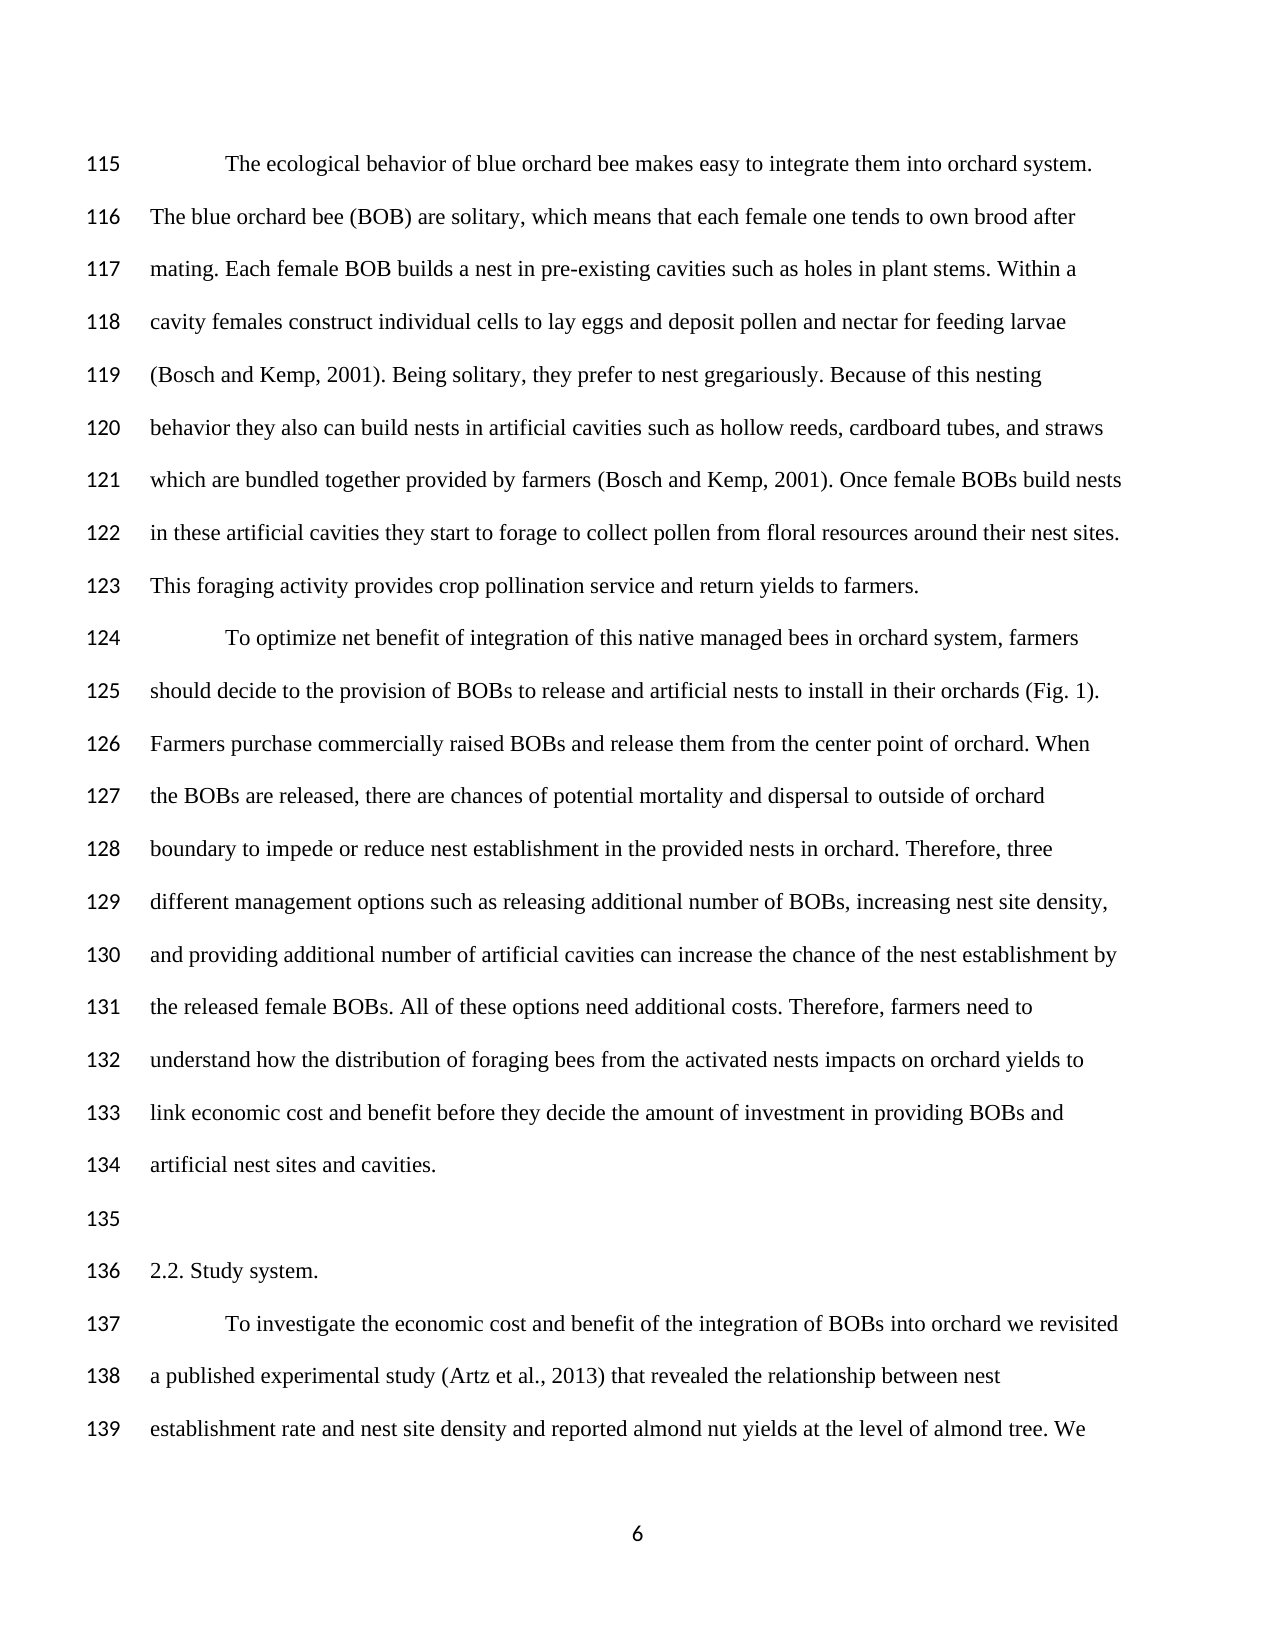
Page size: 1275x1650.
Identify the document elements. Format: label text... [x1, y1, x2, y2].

text The ecological behavior of blue orchard bee makes easy to integrate them into orchard system. The blue orchard bee (BOB) are solitary, which means that each female one tends to own brood after mating. Each female BOB builds a nest in pre-existing cavities such as holes in plant stems. Within a cavity females construct individual cells to lay eggs and deposit pollen and nectar for feeding larvae (Bosch and Kemp, 2001). Being solitary, they prefer to nest gregariously. Because of this nesting behavior they also can build nests in artificial cavities such as hollow reeds, cardboard tubes, and straws which are bundled together provided by farmers (Bosch and Kemp, 2001). Once female BOBs build nests in these artificial cavities they start to forage to collect pollen from floral resources around their nest sites. This foraging activity provides crop pollination service and return yields to farmers. [150, 150, 1125, 598]
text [150, 1309, 1125, 1441]
text 2.2. Study system. [150, 1257, 1125, 1283]
text To optimize net benefit of integration of this native managed bees in orchard system, farmers should decide to the provision of BOBs to release and artificial nests to install in their orchards (Fig. 1). Farmers purchase commercially raised BOBs and release them from the center point of orchard. When the BOBs are released, there are chances of potential mortality and dispersal to outside of orchard boundary to impede or reduce nest establishment in the provided nests in orchard. Therefore, three different management options such as releasing additional number of BOBs, increasing nest site density, and providing additional number of artificial cavities can increase the chance of the nest establishment by the released female BOBs. All of these options need additional costs. Therefore, farmers need to understand how the distribution of foraging bees from the activated nests impacts on orchard yields to link economic cost and benefit before they decide the amount of investment in providing BOBs and artificial nest sites and cavities. [150, 624, 1125, 1178]
